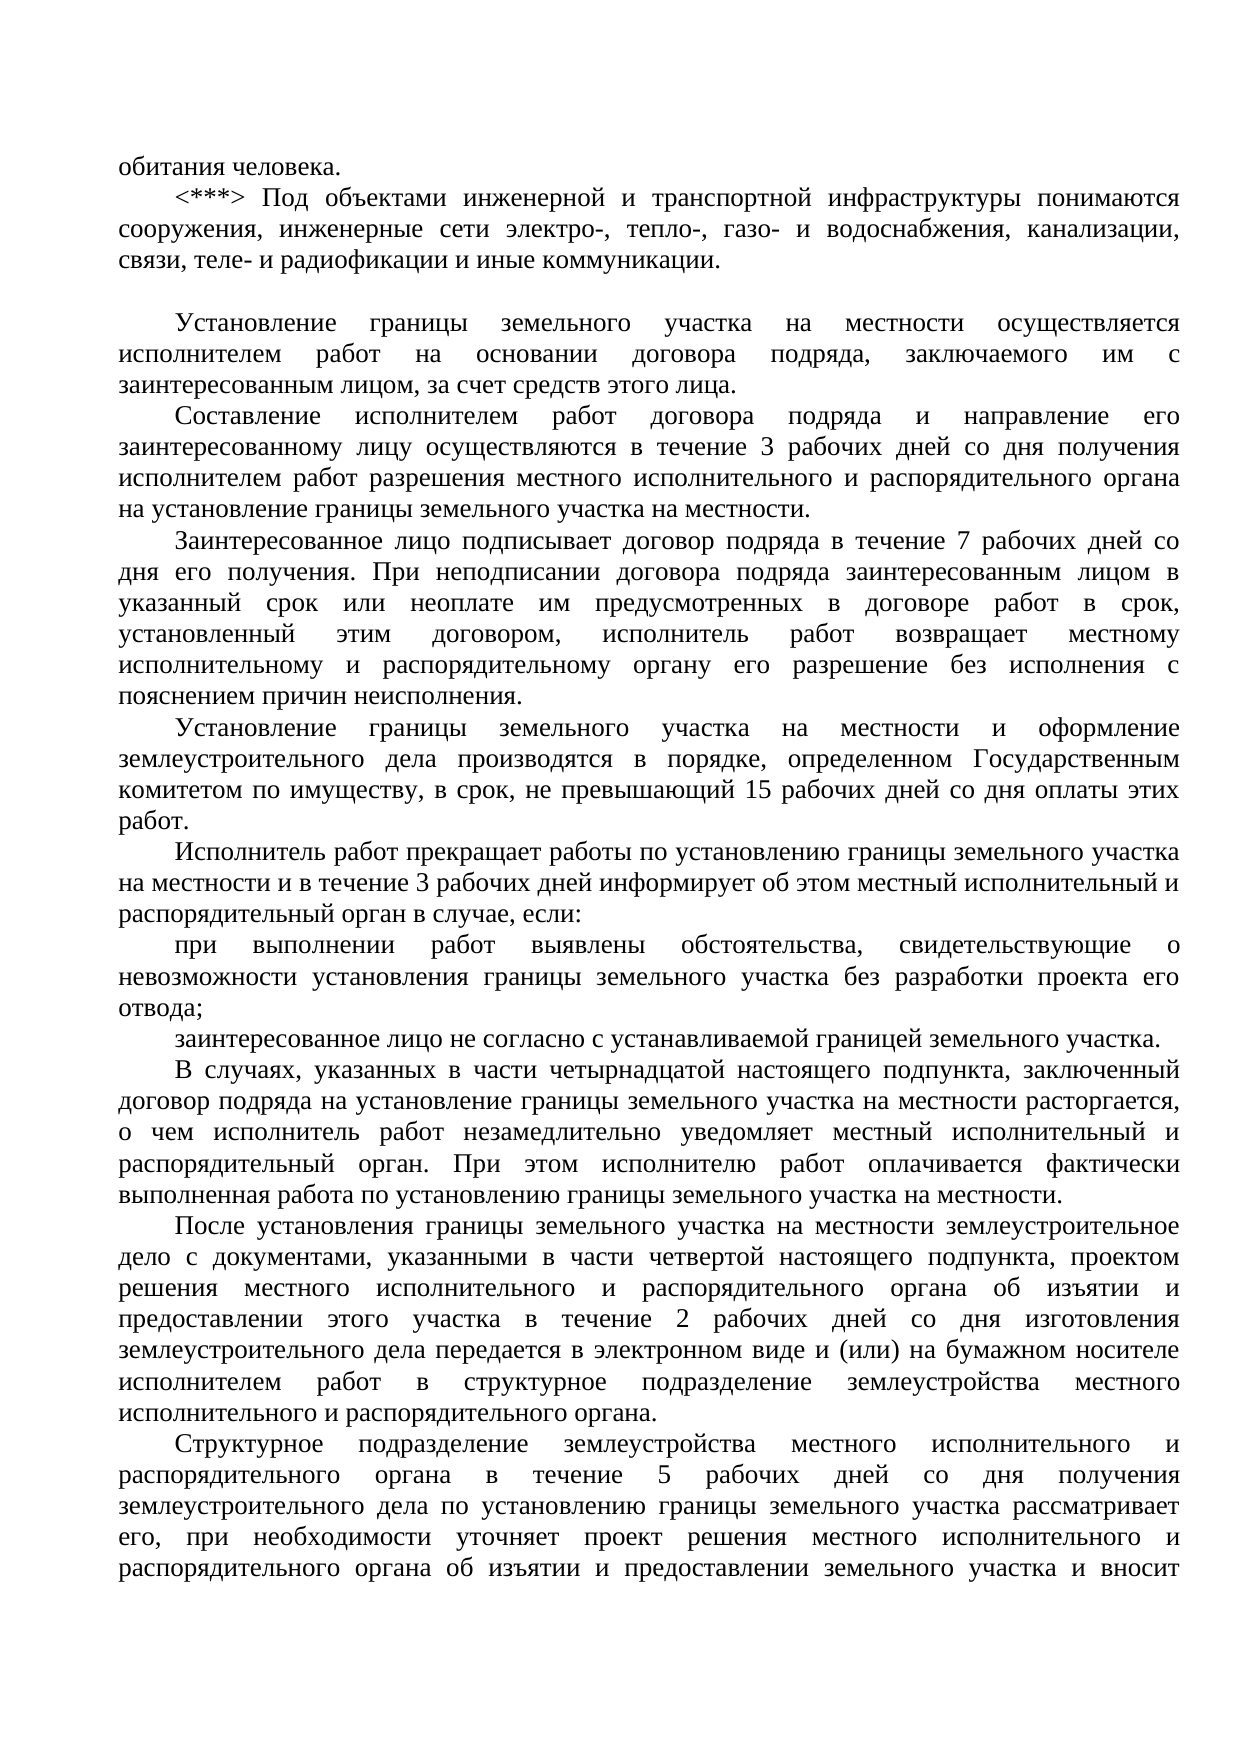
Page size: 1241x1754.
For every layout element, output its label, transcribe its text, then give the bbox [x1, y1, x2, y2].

text Составление исполнителем работ договора подряда и направление его заинтересованному лицу осуществляются в течение 3 рабочих дней со дня получения исполнителем работ разрешения местного исполнительного и распорядительного органа на установление границы земельного участка на местности. [118, 399, 1181, 524]
text Установление границы земельного участка на местности и оформление землеустроительного дела производятся в порядке, определенном Государственным комитетом по имуществу, в срок, не превышающий 15 рабочих дней со дня оплаты этих работ. [118, 711, 1181, 835]
text Исполнитель работ прекращает работы по установлению границы земельного участка на местности и в течение 3 рабочих дней информирует об этом местный исполнительный и распорядительный орган в случае, если: [118, 835, 1181, 929]
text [118, 1427, 1181, 1583]
text Заинтересованное лицо подписывает договор подряда в течение 7 рабочих дней со дня его получения. При неподписании договора подряда заинтересованным лицом в указанный срок или неоплате им предусмотренных в договоре работ в срок, установленный этим договором, исполнитель работ возвращает местному исполнительному и распорядительному органу его разрешение без исполнения с пояснением причин неисполнения. [118, 524, 1181, 711]
text <***> Под объектами инженерной и транспортной инфраструктуры понимаются сооружения, инженерные сети электро-, тепло-, газо- и водоснабжения, канализации, связи, теле- и радиофикации и иные коммуникации. [118, 181, 1181, 274]
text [118, 150, 1181, 181]
text заинтересованное лицо не согласно с устанавливаемой границей земельного участка. [118, 1022, 1181, 1053]
text В случаях, указанных в части четырнадцатой настоящего подпункта, заключенный договор подряда на установление границы земельного участка на местности расторгается, о чем исполнитель работ незамедлительно уведомляет местный исполнительный и распорядительный орган. При этом исполнителю работ оплачивается фактически выполненная работа по установлению границы земельного участка на местности. [118, 1053, 1181, 1209]
text при выполнении работ выявлены обстоятельства, свидетельствующие о невозможности установления границы земельного участка без разработки проекта его отвода; [118, 929, 1181, 1022]
text Установление границы земельного участка на местности осуществляется исполнителем работ на основании договора подряда, заключаемого им с заинтересованным лицом, за счет средств этого лица. [118, 306, 1181, 399]
text После установления границы земельного участка на местности землеустроительное дело с документами, указанными в части четвертой настоящего подпункта, проектом решения местного исполнительного и распорядительного органа об изъятии и предоставлении этого участка в течение 2 рабочих дней со дня изготовления землеустроительного дела передается в электронном виде и (или) на бумажном носителе исполнителем работ в структурное подразделение землеустройства местного исполнительного и распорядительного органа. [118, 1209, 1181, 1427]
